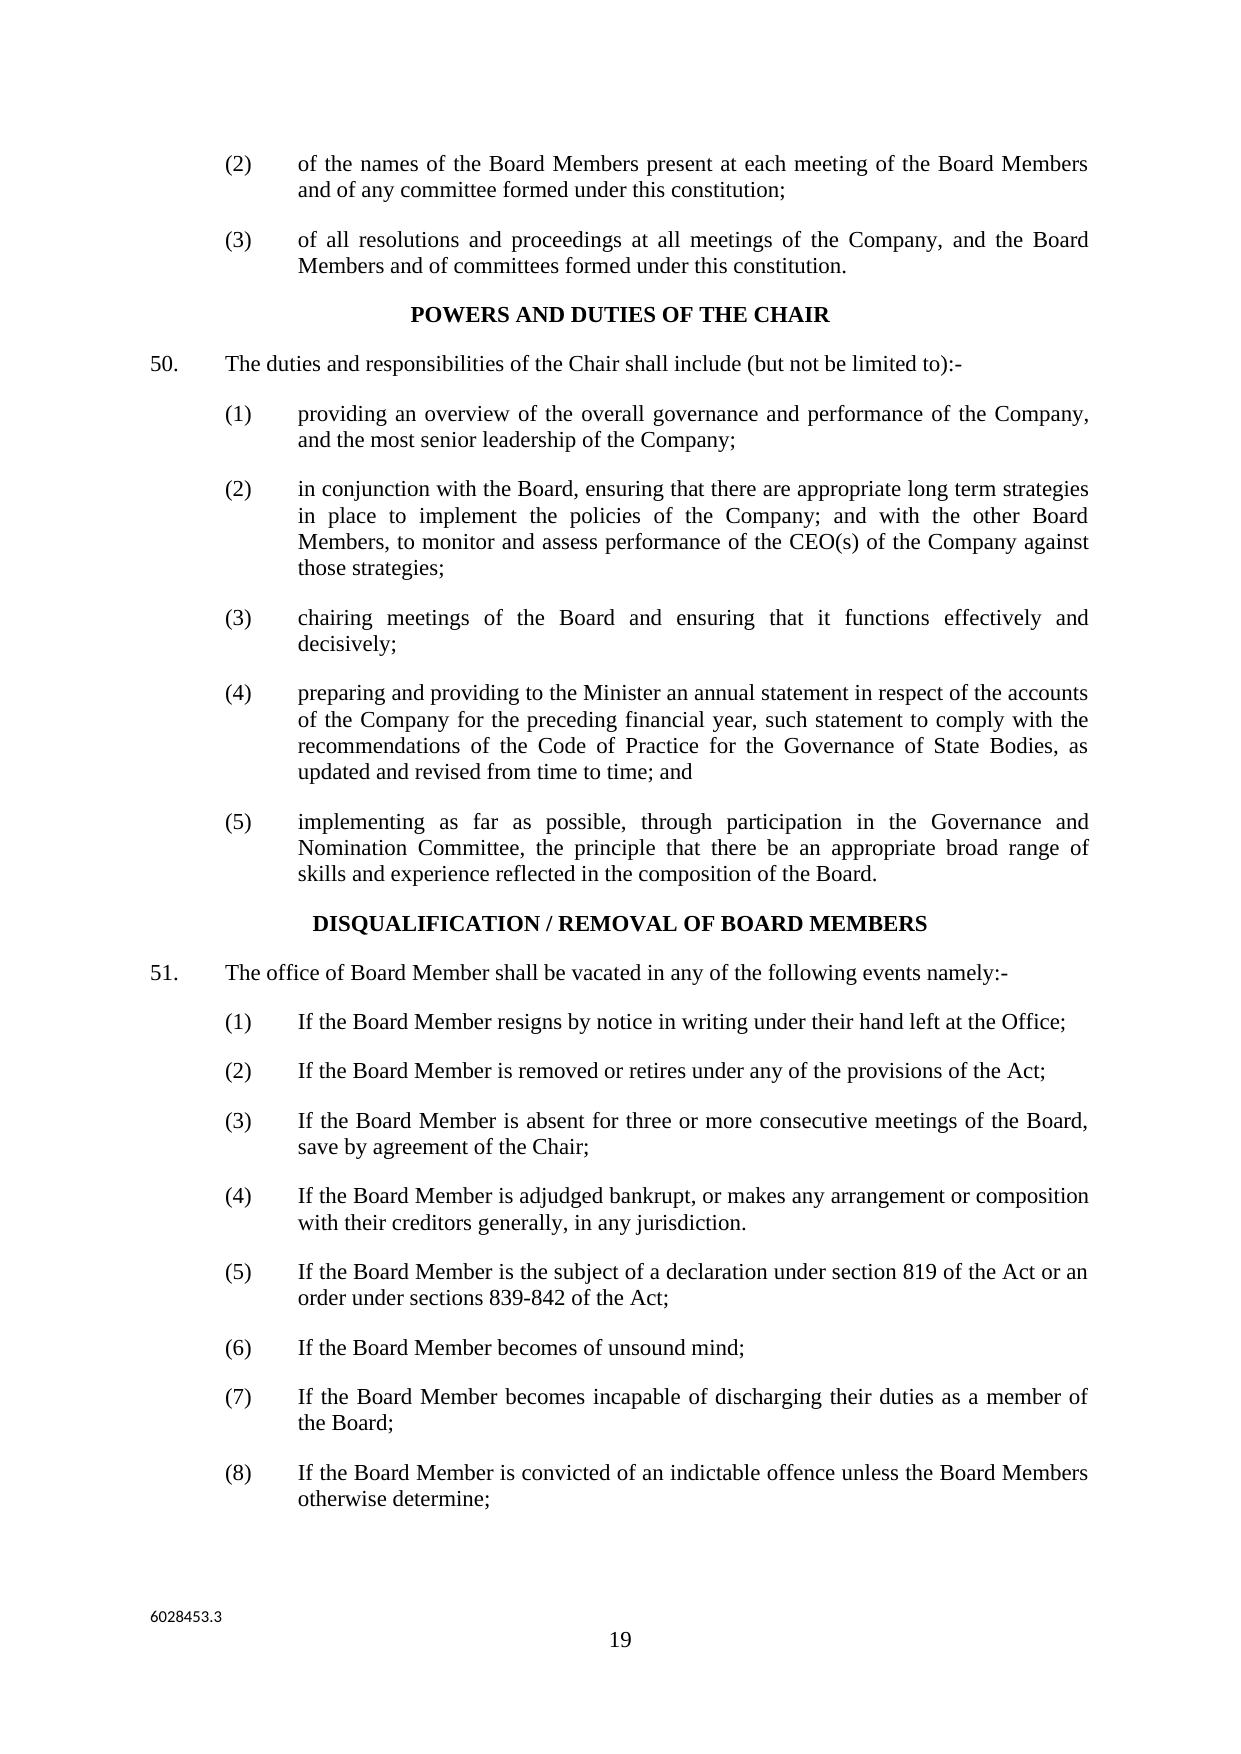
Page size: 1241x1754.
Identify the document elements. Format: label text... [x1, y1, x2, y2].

text (7) If the Board Member becomes incapable of discharging their duties as a member of the Board; [225, 1383, 1090, 1436]
text POWERS AND DUTIES OF THE CHAIR [150, 301, 1090, 328]
text (5) implementing as far as possible, through participation in the Governance and Nomination Committee, the principle that there be an appropriate broad range of skills and experience reflected in the composition of the Board. [225, 808, 1090, 887]
text (1) If the Board Member resigns by notice in writing under their hand left at the Office; [225, 1008, 1090, 1034]
text The duties and responsibilities of the Chair shall include (but not be limited to):- [150, 351, 1090, 377]
text (2) of the names of the Board Members present at each meeting of the Board Members and of any committee formed under this constitution; [225, 150, 1090, 203]
text (3) chairing meetings of the Board and ensuring that it functions effectively and decisively; [225, 604, 1090, 656]
text (2) If the Board Member is removed or retires under any of the provisions of the Act; [225, 1057, 1090, 1084]
text (2) in conjunction with the Board, ensuring that there are appropriate long term strategies in place to implement the policies of the Company; and with the other Board Members, to monitor and assess performance of the CEO(s) of the Company against those strategies; [225, 475, 1090, 581]
text (1) providing an overview of the overall governance and performance of the Company, and the most senior leadership of the Company; [225, 400, 1090, 452]
text The office of Board Member shall be vacated in any of the following events namely:- [150, 959, 1090, 985]
text (6) If the Board Member becomes of unsound mind; [225, 1334, 1090, 1360]
text (4) preparing and providing to the Minister an annual statement in respect of the accounts of the Company for the preceding financial year, such statement to comply with the recommendations of the Code of Practice for the Governance of State Bodies, as updated and revised from time to time; and [225, 679, 1090, 785]
text (3) If the Board Member is absent for three or more consecutive meetings of the Board, save by agreement of the Chair; [225, 1107, 1090, 1159]
text (4) If the Board Member is adjudged bankrupt, or makes any arrangement or composition with their creditors generally, in any jurisdiction. [225, 1182, 1090, 1235]
text (3) of all resolutions and proceedings at all meetings of the Company, and the Board Members and of committees formed under this constitution. [225, 226, 1090, 278]
text DISQUALIFICATION / REMOVAL OF BOARD MEMBERS [150, 910, 1090, 936]
text (8) If the Board Member is convicted of an indictable offence unless the Board Members otherwise determine; [225, 1458, 1090, 1511]
text (5) If the Board Member is the subject of a declaration under section 819 of the Act or an order under sections 839-842 of the Act; [225, 1258, 1090, 1311]
